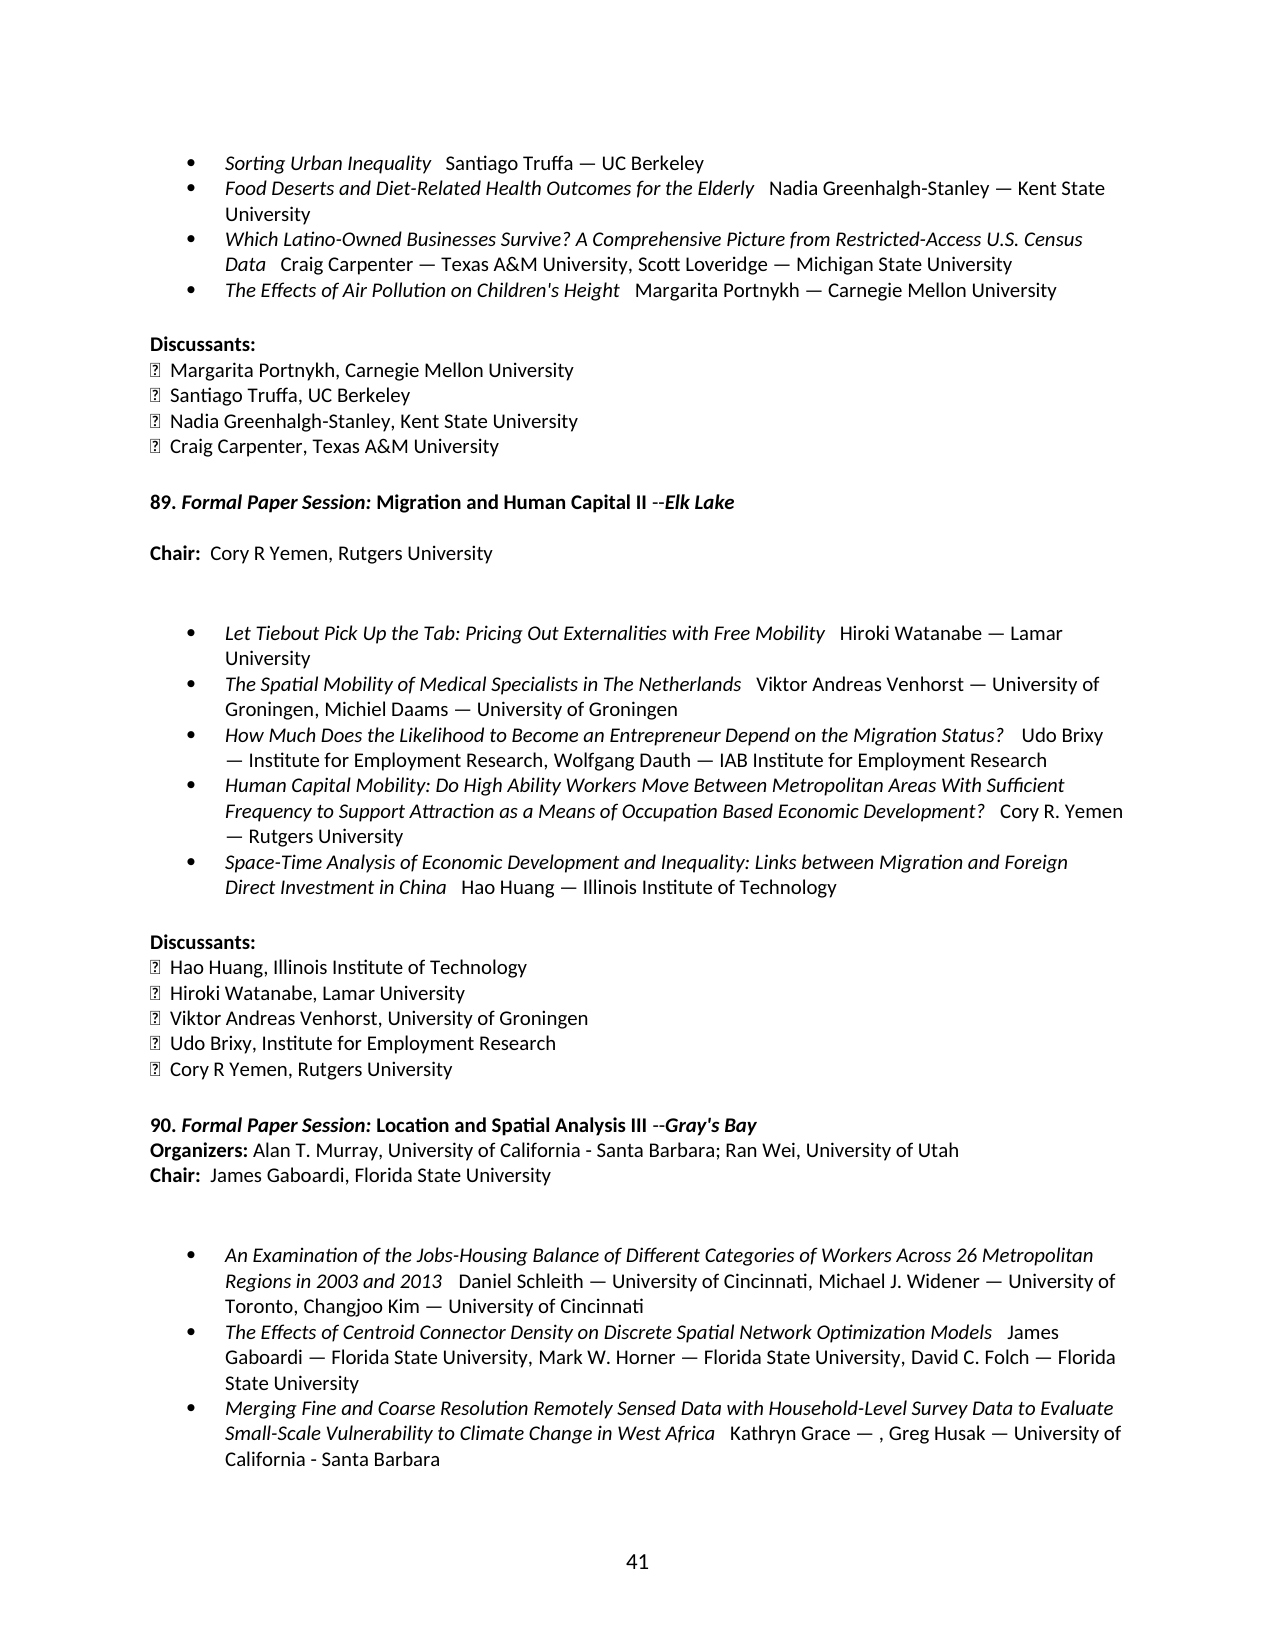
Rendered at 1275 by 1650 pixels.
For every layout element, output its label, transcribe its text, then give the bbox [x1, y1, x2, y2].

text 89. Formal Paper Session: Migration and Human Capital II --Elk Lake [150, 489, 1125, 515]
list Food Deserts and Diet-Related Health Outcomes for the Elderly Nadia Greenhalgh-Stanley — Kent State University [187, 175, 1125, 226]
text  Margarita Portnykh, Carnegie Mellon University [150, 357, 1125, 382]
text Discussants: [150, 332, 1125, 357]
list The Effects of Centroid Connector Density on Discrete Spatial Network Optimization Models James Gaboardi — Florida State University, Mark W. Horner — Florida State University, David C. Folch — Florida State University [187, 1319, 1125, 1395]
text  Nadia Greenhalgh-Stanley, Kent State University [150, 408, 1125, 433]
list The Spatial Mobility of Medical Specialists in The Netherlands Viktor Andreas Venhorst — University of Groningen, Michiel Daams — University of Groningen [187, 671, 1125, 722]
list Merging Fine and Coarse Resolution Remotely Sensed Data with Household-Level Survey Data to Evaluate Small-Scale Vulnerability to Climate Change in West Africa Kathryn Grace — , Greg Husak — University of California - Santa Barbara [187, 1395, 1125, 1471]
list The Effects of Air Pollution on Children's Height Margarita Portnykh — Carnegie Mellon University [187, 277, 1125, 302]
list Which Latino-Owned Businesses Survive? A Comprehensive Picture from Restricted-Access U.S. Census Data Craig Carpenter — Texas A&M University, Scott Loveridge — Michigan State University [187, 226, 1125, 277]
list Sorting Urban Inequality Santiago Truffa — UC Berkeley [187, 150, 1125, 175]
text Organizers: Alan T. Murray, University of California - Santa Barbara; Ran Wei, University of Utah [150, 1137, 1125, 1163]
text  Cory R Yemen, Rutgers University [150, 1056, 1125, 1081]
text  Santiago Truffa, UC Berkeley [150, 382, 1125, 408]
list Space-Time Analysis of Economic Development and Inequality: Links between Migration and Foreign Direct Investment in China Hao Huang — Illinois Institute of Technology [187, 849, 1125, 900]
text  Craig Carpenter, Texas A&M University [150, 433, 1125, 459]
text 90. Formal Paper Session: Location and Spatial Analysis III --Gray's Bay [150, 1112, 1125, 1137]
text  Udo Brixy, Institute for Employment Research [150, 1031, 1125, 1056]
list Let Tiebout Pick Up the Tab: Pricing Out Externalities with Free Mobility Hiroki Watanabe — Lamar University [187, 620, 1125, 671]
list An Examination of the Jobs-Housing Balance of Different Categories of Workers Across 26 Metropolitan Regions in 2003 and 2013 Daniel Schleith — University of Cincinnati, Michael J. Widener — University of Toronto, Changjoo Kim — University of Cincinnati [187, 1243, 1125, 1319]
text  Hao Huang, Illinois Institute of Technology [150, 954, 1125, 980]
text Chair: James Gaboardi, Florida State University [150, 1163, 1125, 1188]
text Chair: Cory R Yemen, Rutgers University [150, 540, 1125, 566]
list Human Capital Mobility: Do High Ability Workers Move Between Metropolitan Areas With Sufficient Frequency to Support Attraction as a Means of Occupation Based Economic Development? Cory R. Yemen — Rutgers University [187, 773, 1125, 849]
text Discussants: [150, 929, 1125, 954]
text  Hiroki Watanabe, Lamar University [150, 980, 1125, 1005]
list How Much Does the Likelihood to Become an Entrepreneur Depend on the Migration Status? Udo Brixy — Institute for Employment Research, Wolfgang Dauth — IAB Institute for Employment Research [187, 722, 1125, 773]
text  Viktor Andreas Venhorst, University of Groningen [150, 1005, 1125, 1031]
